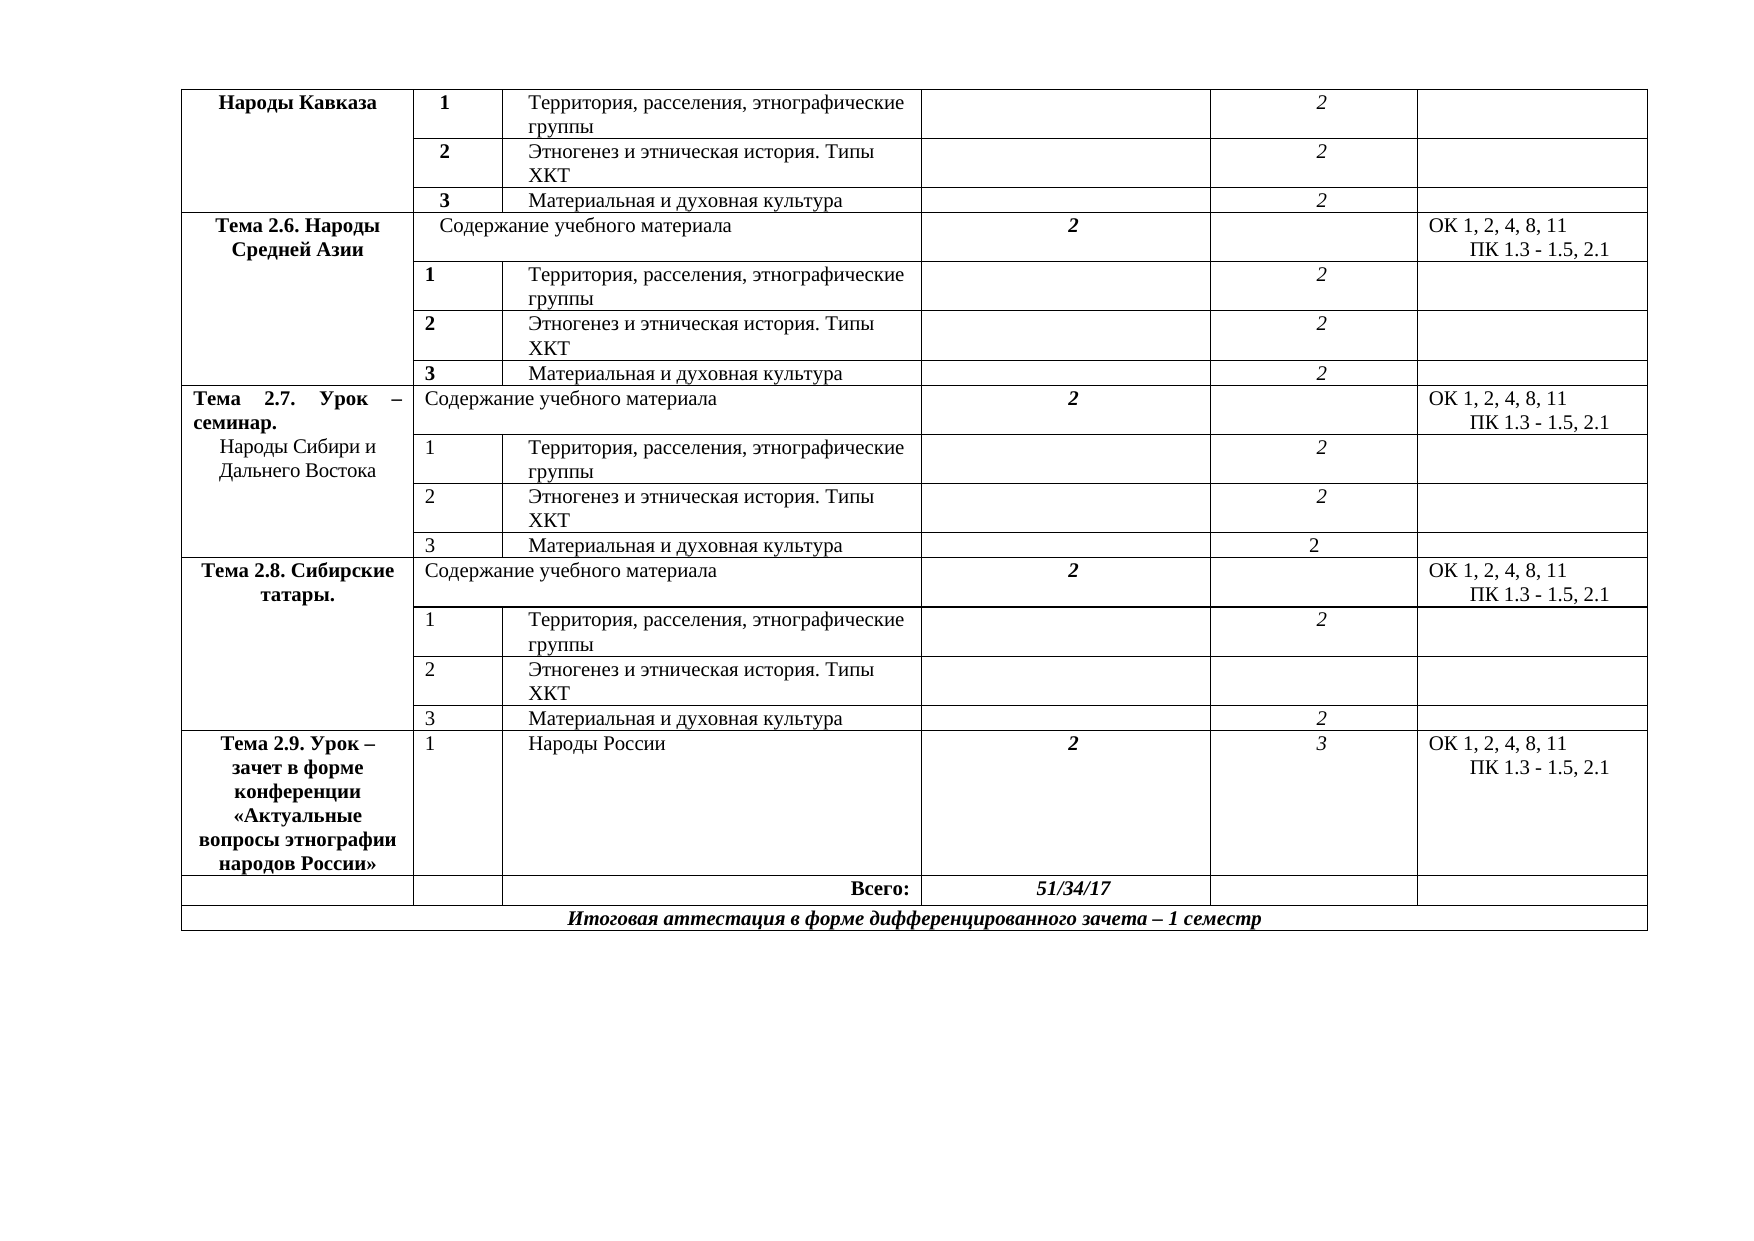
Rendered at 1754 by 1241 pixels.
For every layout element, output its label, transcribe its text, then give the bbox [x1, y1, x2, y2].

table_cell [922, 139, 1210, 187]
table_cell [1418, 311, 1647, 359]
table_cell 1 [414, 90, 502, 138]
table_cell Этногенез и этническая история. Типы ХКТ [503, 484, 921, 532]
table_cell [1418, 188, 1647, 212]
table_cell [922, 533, 1210, 557]
table_cell [1418, 876, 1647, 905]
table_cell Содержание учебного материала [414, 213, 921, 261]
table_cell 1 [414, 608, 502, 656]
table_cell [1418, 139, 1647, 187]
table_cell 3 [1211, 731, 1417, 875]
table_cell [1211, 657, 1417, 705]
table_cell Тема 2.9. Урок – зачет в форме конференции «Актуальные вопросы этнографии народов России» [182, 731, 413, 875]
table_cell 2 [1211, 608, 1417, 656]
table_cell ОК 1, 2, 4, 8, 11 ПК 1.3 - 1.5, 2.1 [1418, 386, 1647, 434]
table_cell [1418, 608, 1647, 656]
table_cell Содержание учебного материала [414, 558, 921, 606]
table_cell Тема 2.6. Народы Средней Азии [182, 213, 413, 384]
table_cell Территория, расселения, этнографические группы [503, 435, 921, 483]
table_cell [922, 657, 1210, 705]
table_cell [922, 484, 1210, 532]
table_cell 2 [414, 657, 502, 705]
table_cell Всего: [503, 876, 921, 905]
table_cell 2 [1211, 484, 1417, 532]
table_cell 1 [414, 262, 502, 310]
table_cell [922, 706, 1210, 730]
table_cell 2 [1211, 361, 1417, 384]
table_cell 2 [1211, 90, 1417, 138]
table_cell [1211, 386, 1417, 434]
table_cell [922, 435, 1210, 483]
table_cell [1418, 657, 1647, 705]
table_cell Содержание учебного материала [414, 386, 921, 434]
table_cell 2 [922, 731, 1210, 875]
table_cell 2 [1211, 435, 1417, 483]
table_cell Этногенез и этническая история. Типы ХКТ [503, 311, 921, 359]
table_cell 1 [414, 731, 502, 875]
table_cell 2 [922, 386, 1210, 434]
table_cell [922, 188, 1210, 212]
table_cell Территория, расселения, этнографические группы [503, 262, 921, 310]
table_cell [1211, 558, 1417, 606]
table_cell [1418, 706, 1647, 730]
table_cell 2 [1211, 533, 1417, 557]
table_cell Материальная и духовная культура [503, 706, 921, 730]
table_cell Материальная и духовная культура [503, 188, 921, 212]
table_cell 3 [414, 533, 502, 557]
table_cell [1211, 213, 1417, 261]
table_cell Территория, расселения, этнографические группы [503, 608, 921, 656]
table_cell Тема 2.7. Урок – семинар. Народы Сибири и Дальнего Востока [182, 386, 413, 557]
table_cell [182, 876, 413, 905]
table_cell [503, 139, 921, 187]
table_cell 2 [414, 311, 502, 359]
table_cell 1 [414, 435, 502, 483]
table_cell 2 [414, 484, 502, 532]
table_cell 2 [922, 213, 1210, 261]
table_cell 2 [922, 558, 1210, 606]
table_cell Итоговая аттестация в форме дифференцированного зачета – 1 семестр [182, 906, 1647, 930]
table_cell Материальная и духовная культура [503, 361, 921, 384]
table_cell [922, 311, 1210, 359]
table_cell 2 [414, 139, 502, 187]
table_cell [1418, 533, 1647, 557]
table_cell 3 [414, 706, 502, 730]
table_cell [1418, 435, 1647, 483]
table_cell Территория, расселения, этнографические группы [503, 90, 921, 138]
table_cell [1211, 876, 1417, 905]
table_cell Тема 2.8. Сибирские татары. [182, 558, 413, 730]
table_cell [922, 90, 1210, 138]
table_cell ОК 1, 2, 4, 8, 11 ПК 1.3 - 1.5, 2.1 [1418, 558, 1647, 606]
table_cell [1418, 90, 1647, 138]
table_cell 3 [414, 188, 502, 212]
table_cell [1418, 361, 1647, 384]
table_cell 3 [414, 361, 502, 384]
table_cell 2 [1211, 139, 1417, 187]
table_cell 2 [1211, 188, 1417, 212]
table_cell [1418, 484, 1647, 532]
table_cell [922, 608, 1210, 656]
table_cell Материальная и духовная культура [503, 533, 921, 557]
table_cell [1418, 262, 1647, 310]
table_cell 51/34/17 [922, 876, 1210, 905]
table_cell [414, 876, 502, 905]
table_cell ОК 1, 2, 4, 8, 11 ПК 1.3 - 1.5, 2.1 [1418, 213, 1647, 261]
table_cell 2 [1211, 262, 1417, 310]
table_cell 2 [1211, 311, 1417, 359]
table_cell Этногенез и этническая история. Типы ХКТ [503, 657, 921, 705]
table_cell 2 [1211, 706, 1417, 730]
table_cell [922, 262, 1210, 310]
table_cell ОК 1, 2, 4, 8, 11 ПК 1.3 - 1.5, 2.1 [1418, 731, 1647, 875]
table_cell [182, 90, 413, 212]
table_cell Народы России [503, 731, 921, 875]
table_cell [922, 361, 1210, 384]
